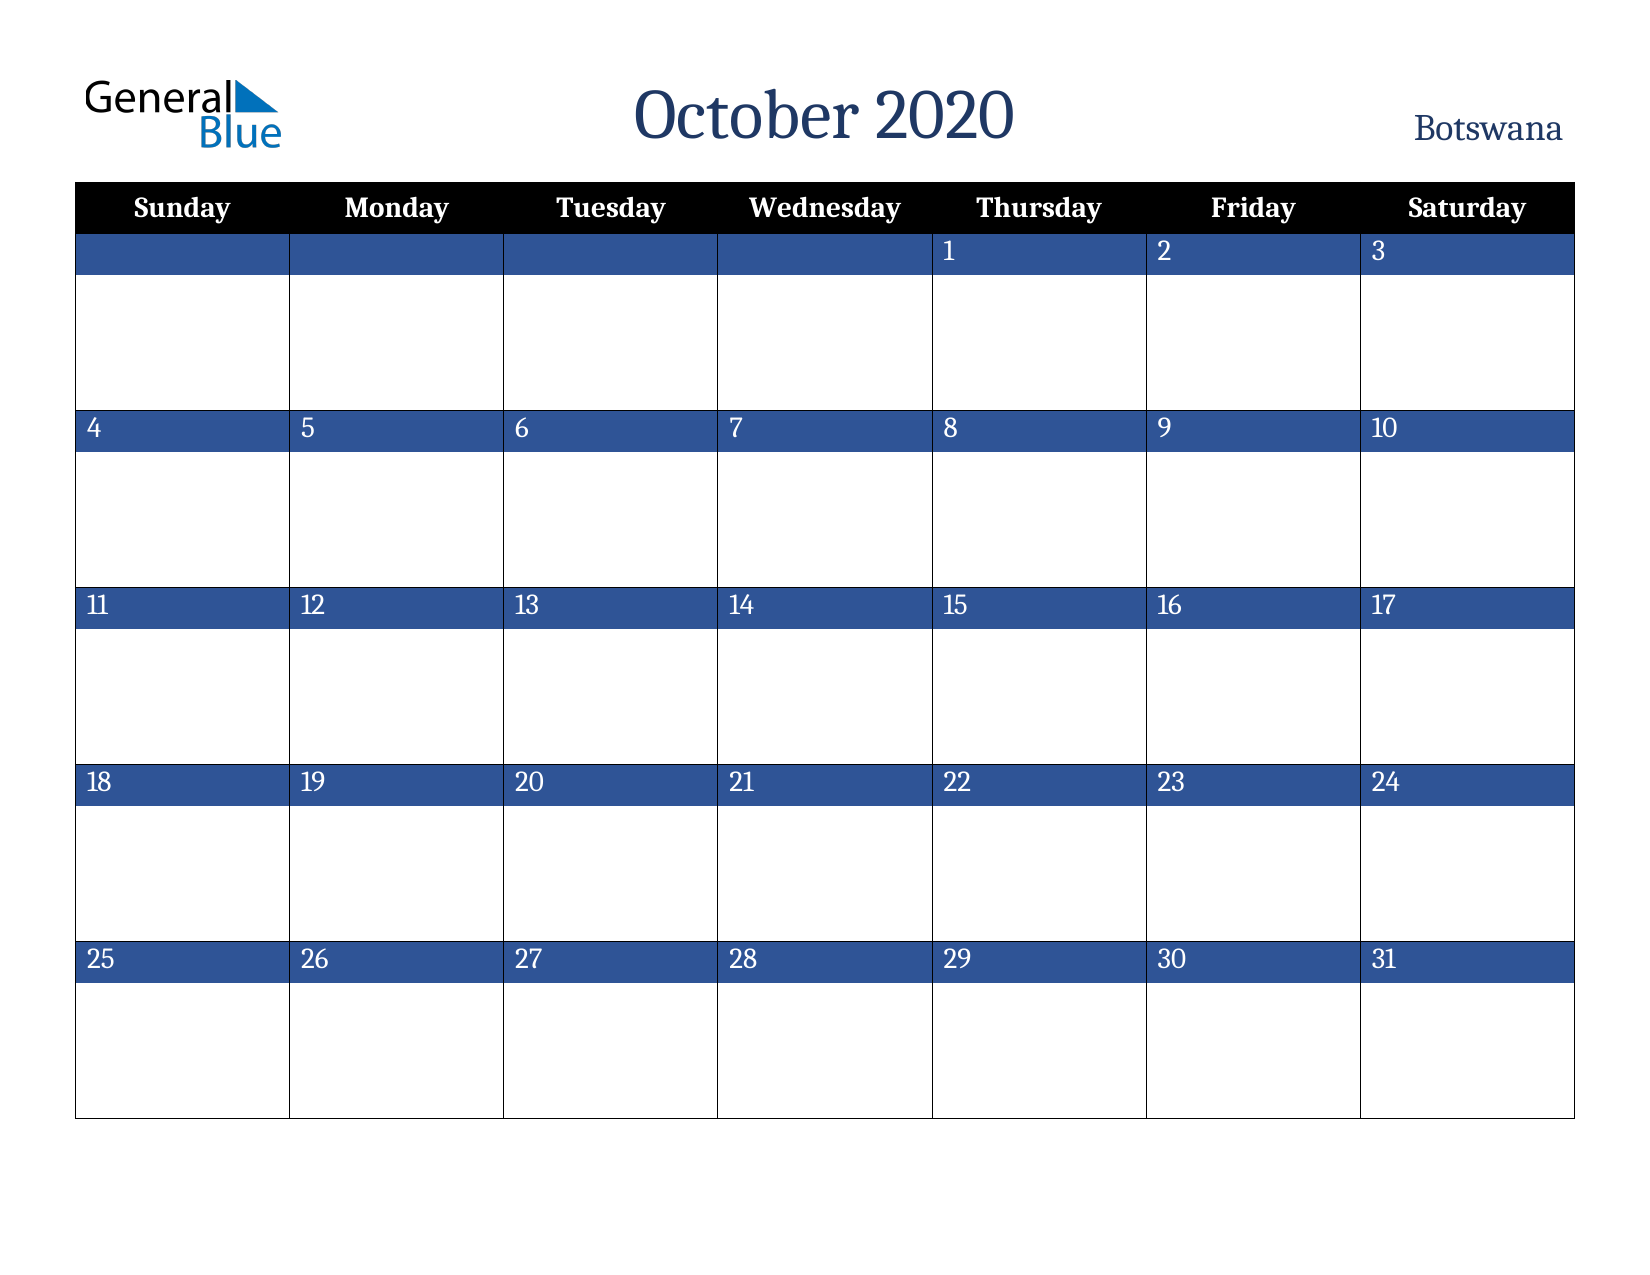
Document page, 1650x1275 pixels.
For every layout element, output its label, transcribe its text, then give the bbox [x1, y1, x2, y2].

table_cell 17 [1361, 588, 1574, 629]
table_cell [504, 629, 717, 764]
table_cell 7 [718, 411, 932, 452]
table_cell [76, 806, 289, 941]
table_cell 16 [1147, 588, 1360, 629]
table_cell [718, 234, 932, 275]
table_cell [76, 629, 289, 764]
table_cell [504, 452, 717, 587]
table_cell 26 [290, 942, 503, 983]
table_header Botswana [1146, 75, 1574, 182]
table_cell 2 [1147, 234, 1360, 275]
table_cell 3 [1361, 234, 1574, 275]
table_cell [290, 234, 503, 275]
table_cell Sunday [76, 183, 289, 233]
table_cell 10 [1361, 411, 1574, 452]
table_cell [290, 983, 503, 1118]
table_cell [1147, 275, 1360, 410]
table_cell [718, 983, 932, 1118]
picture [86, 80, 281, 148]
table_cell 18 [76, 765, 289, 806]
table_cell [1361, 806, 1574, 941]
table_cell 15 [933, 588, 1146, 629]
table_cell [1147, 806, 1360, 941]
table_cell Tuesday [504, 183, 717, 233]
table_cell [933, 629, 1146, 764]
table_cell 12 [290, 588, 503, 629]
table_cell [933, 275, 1146, 410]
table_cell [1361, 275, 1574, 410]
table_cell [76, 234, 289, 275]
table_cell 25 [76, 942, 289, 983]
table_cell 23 [1147, 765, 1360, 806]
table_cell [504, 275, 717, 410]
table_cell [933, 452, 1146, 587]
table_cell [290, 806, 503, 941]
table_cell Saturday [1361, 183, 1574, 233]
table_cell Monday [290, 183, 503, 233]
table_cell [504, 806, 717, 941]
table_cell 22 [933, 765, 1146, 806]
table_cell [290, 275, 503, 410]
table_cell 30 [1147, 942, 1360, 983]
table_cell 8 [933, 411, 1146, 452]
table_cell [718, 806, 932, 941]
table_cell [1147, 983, 1360, 1118]
table_cell 4 [76, 411, 289, 452]
table_header October 2020 [504, 75, 1146, 182]
table_cell [76, 983, 289, 1118]
table_cell [504, 234, 717, 275]
table_cell [933, 983, 1146, 1118]
table_cell 6 [504, 411, 717, 452]
table_header [76, 75, 503, 182]
table_cell 21 [718, 765, 932, 806]
table_cell 11 [76, 588, 289, 629]
table_cell 29 [933, 942, 1146, 983]
table_cell 13 [504, 588, 717, 629]
table_cell [1361, 452, 1574, 587]
table_cell [1361, 629, 1574, 764]
table_cell 1 [933, 234, 1146, 275]
table_cell [76, 452, 289, 587]
table_cell [718, 275, 932, 410]
table_cell 27 [504, 942, 717, 983]
table_cell [76, 275, 289, 410]
table_cell [1147, 629, 1360, 764]
table_cell [504, 983, 717, 1118]
table_cell [933, 806, 1146, 941]
table_cell [1361, 983, 1574, 1118]
table_cell [290, 629, 503, 764]
table_cell 9 [1147, 411, 1360, 452]
table_cell [290, 452, 503, 587]
table_cell [718, 629, 932, 764]
table_cell [718, 452, 932, 587]
table_cell 19 [290, 765, 503, 806]
table_cell Wednesday [718, 183, 932, 233]
table_cell [1147, 452, 1360, 587]
table_cell 5 [290, 411, 503, 452]
table_cell 14 [718, 588, 932, 629]
table_cell 24 [1361, 765, 1574, 806]
table_cell 20 [504, 765, 717, 806]
table_cell 31 [1361, 942, 1574, 983]
table_cell 28 [718, 942, 932, 983]
table_cell Thursday [933, 183, 1146, 233]
table_cell Friday [1147, 183, 1360, 233]
